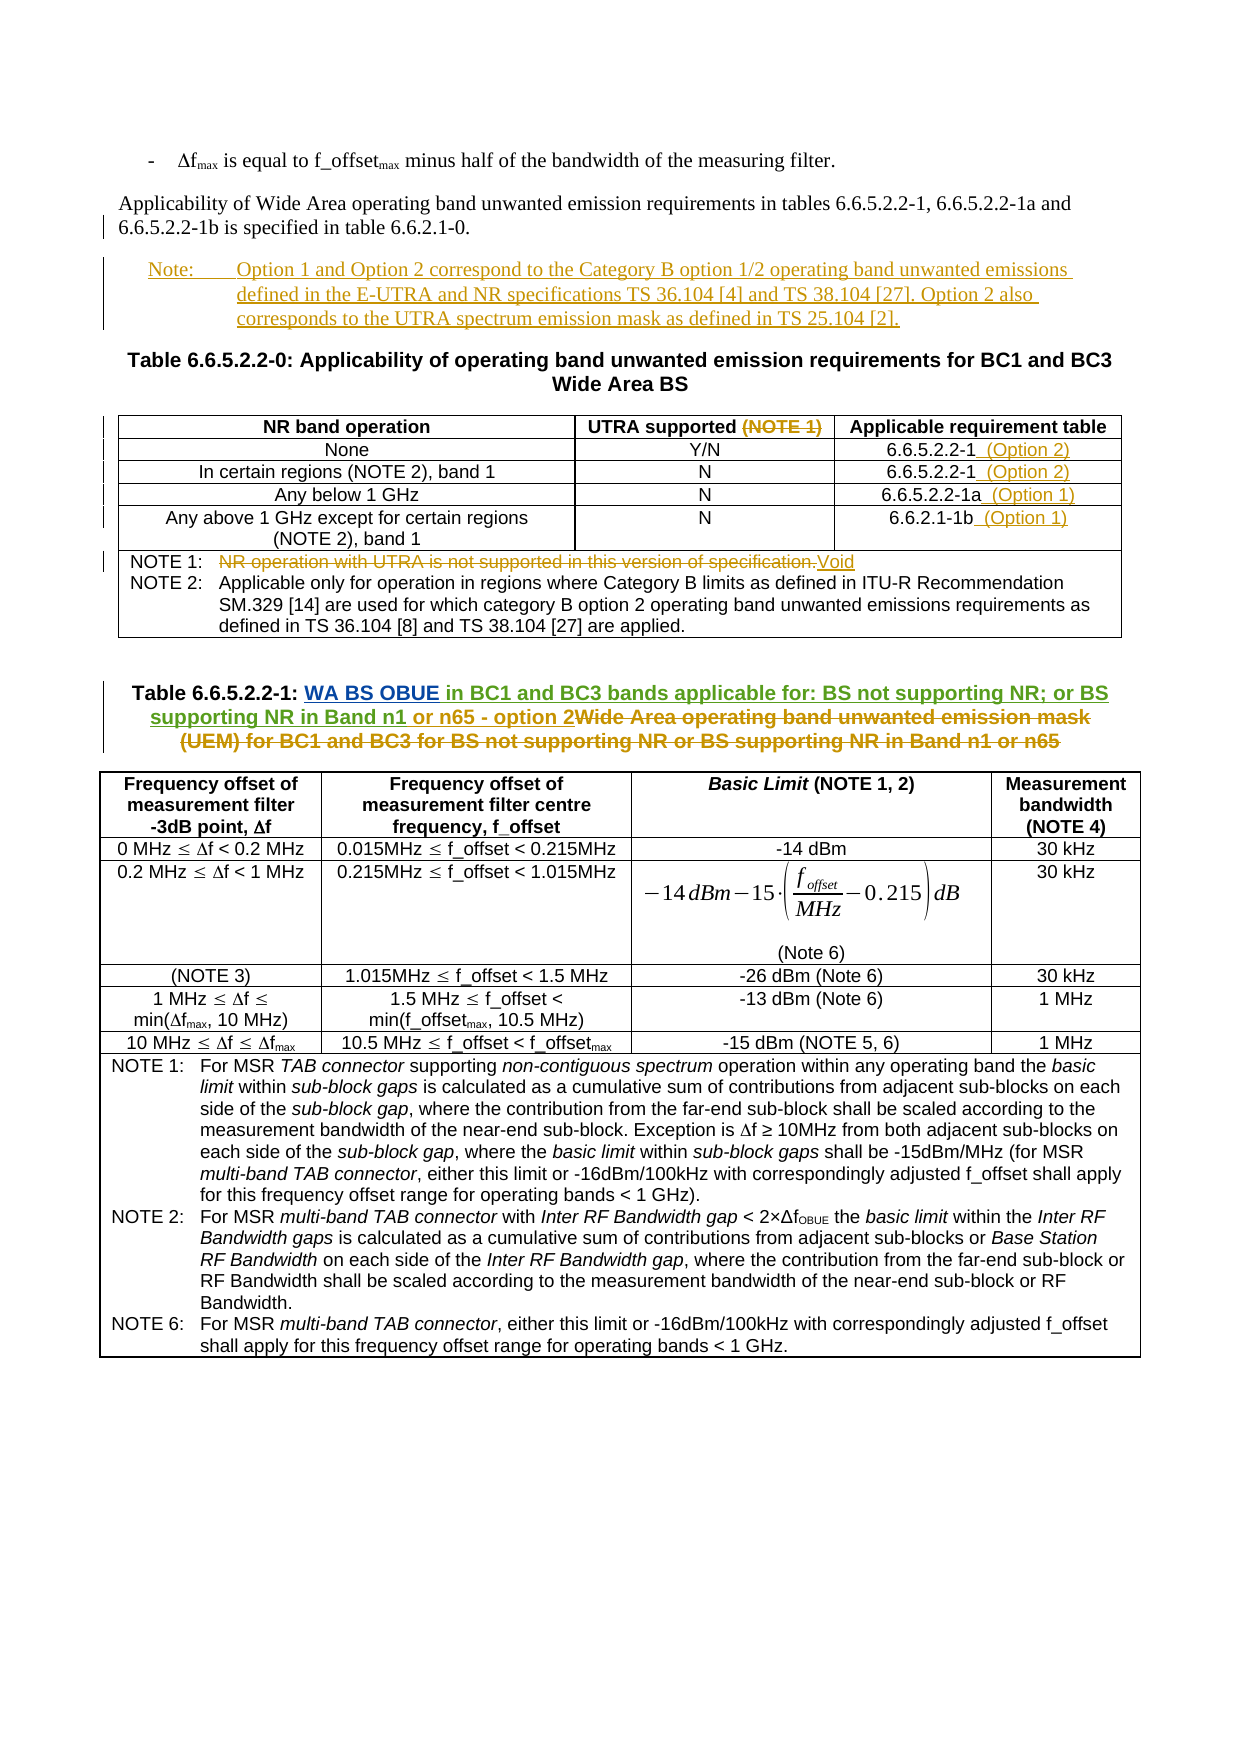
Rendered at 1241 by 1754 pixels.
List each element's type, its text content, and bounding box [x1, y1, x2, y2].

table_cell 1 MHz [992, 987, 1140, 1031]
table_header Applicable requirement table [835, 416, 1121, 438]
table_cell 30 kHz [992, 965, 1140, 986]
text Table 6.6.5.2.2-0: Applicability of operating band unwanted emission requirements for BC1 and BC3 Wide Area BS [118, 348, 1122, 396]
text Applicability of Wide Area operating band unwanted emission requirements in tables 6.6.5.2.2-1, 6.6.5.2.2-1a and 6.6.5.2.2-1b is specified in table 6.6.2.1-0. [118, 191, 1122, 239]
table_cell 6.6.2.1-1b [835, 506, 1121, 549]
table_cell 1 MHz [992, 1032, 1140, 1053]
table_cell N [576, 461, 834, 483]
table_cell Any above 1 GHz except for certain regions (NOTE 2), band 1 [119, 506, 574, 549]
table_cell 30 kHz [992, 861, 1140, 963]
table_cell -13 dBm (Note 6) [632, 987, 991, 1031]
table_cell 10.5 MHz f_offset < f_offsetmax [322, 1032, 631, 1053]
text - fmax is equal to f_offsetmax minus half of the bandwidth of the measuring filter. [148, 148, 1122, 172]
text Table 6.6.5.2.2-1: [118, 681, 1122, 753]
table_header UTRA supported [576, 416, 834, 438]
table_header Basic Limit (NOTE 1, 2) [632, 773, 991, 837]
table_cell -26 dBm (Note 6) [632, 965, 991, 986]
table_cell 0 MHz f < 0.2 MHz [101, 838, 321, 860]
table_header Frequency offset of measurement filter -3dB point, f [101, 773, 321, 837]
table_cell In certain regions (NOTE 2), band 1 [119, 461, 574, 483]
table_cell N [576, 506, 834, 549]
table_header Measurement bandwidth (NOTE 4) [992, 773, 1140, 837]
table_header NR band operation [119, 416, 574, 438]
table_cell NOTE 1: NOTE 2: Applicable only for operation in regions where Category B limits as defined in ITU-R Recommendation SM.329 [14] are used for which category B option 2 operating band unwanted emissions requirements as defined in TS 36.104 [8] and TS 38.104 [27] are applied. [119, 551, 1121, 637]
table_cell 30 kHz [992, 838, 1140, 860]
table_cell 10 MHz f fmax [101, 1032, 321, 1053]
table_cell 1 MHz f min(fmax, 10 MHz) [101, 987, 321, 1031]
table_cell Any below 1 GHz [119, 484, 574, 505]
table_cell 1.5 MHz f_offset < min(f_offsetmax, 10.5 MHz) [322, 987, 631, 1031]
table_cell 0.215MHz f_offset < 1.015MHz [322, 861, 631, 963]
table_cell 0.015MHz f_offset < 0.215MHz [322, 838, 631, 860]
table_cell 6.6.5.2.2-1a [835, 484, 1121, 505]
table_cell Y/N [576, 439, 834, 460]
table_cell NOTE 1: For MSR TAB connector supporting non-contiguous spectrum operation within any operating band the basic limit within sub-block gaps is calculated as a cumulative sum of contributions from adjacent sub-blocks on each side of the sub-block gap, where the contribution from the far-end sub-block shall be scaled according to the measurement bandwidth of the near-end sub-block. Exception is f ≥ 10MHz from both adjacent sub-blocks on each side of the sub-block gap, where the basic limit within sub-block gaps shall be -15dBm/MHz (for MSR multi-band TAB connector, either this limit or -16dBm/100kHz with correspondingly adjusted f_offset shall apply for this frequency offset range for operating bands < 1 GHz). NOTE 2: For MSR multi-band TAB connector with Inter RF Bandwidth gap < 2×ΔfOBUE the basic limit within the Inter RF Bandwidth gaps is calculated as a cumulative sum of contributions from adjacent sub-blocks or Base Station RF Bandwidth on each side of the Inter RF Bandwidth gap, where the contribution from the far-end sub-block or RF Bandwidth shall be scaled according to the measurement bandwidth of the near-end sub-block or RF Bandwidth. NOTE 6: For MSR multi-band TAB connector, either this limit or -16dBm/100kHz with correspondingly adjusted f_offset shall apply for this frequency offset range for operating bands < 1 GHz. [101, 1054, 1140, 1356]
table_cell -14 dBm [632, 838, 991, 860]
table_header Frequency offset of measurement filter centre frequency, f_offset [322, 773, 631, 837]
table_cell 0.2 MHz f < 1 MHz [101, 861, 321, 963]
table_cell 1.015MHz f_offset < 1.5 MHz [322, 965, 631, 986]
table_cell 6.6.5.2.2-1 [835, 461, 1121, 483]
table_cell -15 dBm (NOTE 5, 6) [632, 1032, 991, 1053]
table_cell (Note 6) [632, 861, 991, 963]
table_cell 6.6.5.2.2-1 [835, 439, 1121, 460]
table_cell None [119, 439, 574, 460]
table_cell N [576, 484, 834, 505]
table_cell (NOTE 3) [101, 965, 321, 986]
